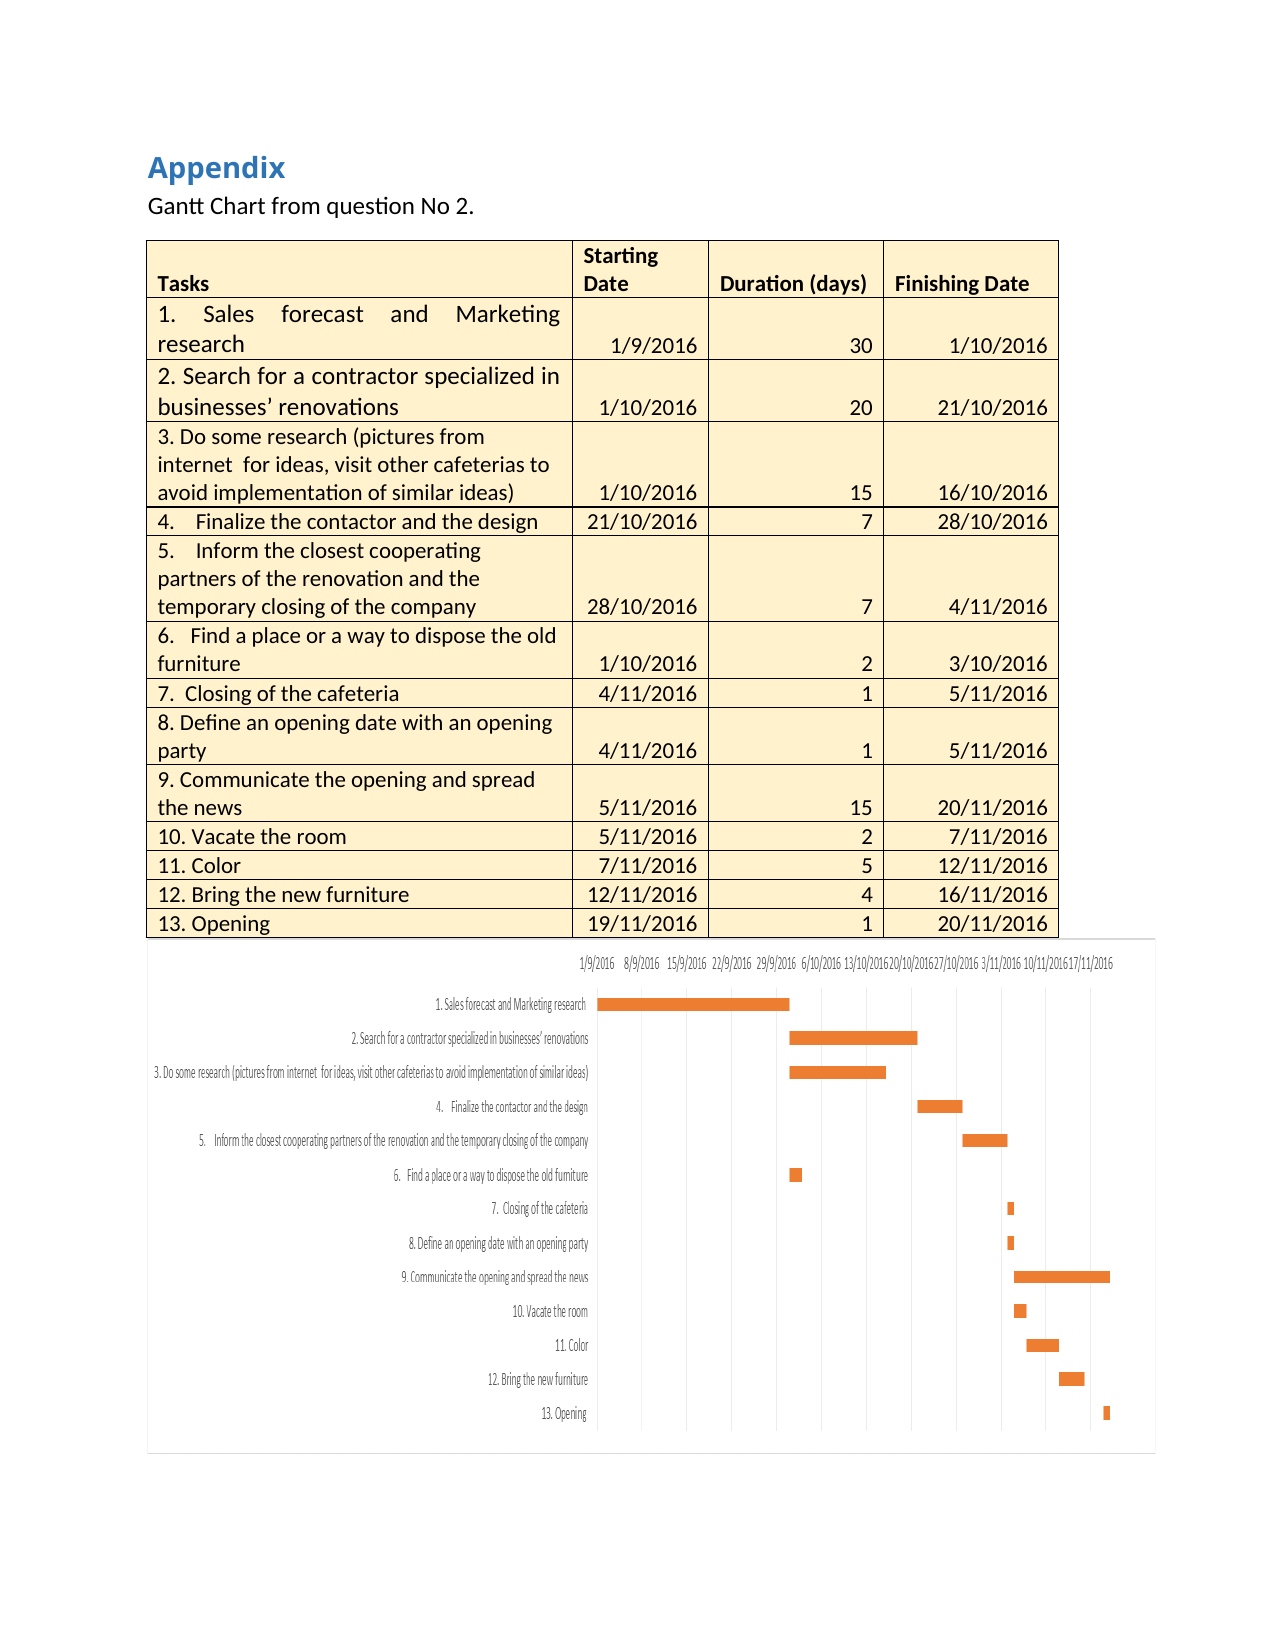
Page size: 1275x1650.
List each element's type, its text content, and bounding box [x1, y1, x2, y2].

table_header Starting Date [573, 241, 708, 297]
table_cell 5. Inform the closest cooperating partners of the renovation and the temporary closing of the company [147, 536, 572, 621]
table_cell 20/11/2016 [884, 765, 1058, 821]
table_cell 8. Define an opening date with an opening party [147, 708, 572, 764]
table_cell 5 [709, 851, 883, 879]
table_cell 4. Finalize the contactor and the design [147, 508, 572, 535]
subtitle Appendix [148, 148, 1127, 187]
table_cell 1/10/2016 [573, 360, 708, 421]
table_cell 3/10/2016 [884, 622, 1058, 678]
table_cell 7/11/2016 [573, 851, 708, 879]
table_cell 2 [709, 822, 883, 850]
table_header Tasks [147, 241, 572, 297]
table_cell 1 [709, 909, 883, 937]
table_cell 16/10/2016 [884, 422, 1058, 506]
table_cell 6. Find a place or a way to dispose the old furniture [147, 622, 572, 678]
table_cell 1/10/2016 [573, 422, 708, 506]
table_cell 12. Bring the new furniture [147, 880, 572, 908]
table_cell 7 [709, 508, 883, 535]
table_cell 1/10/2016 [573, 622, 708, 678]
table_cell 4/11/2016 [573, 708, 708, 764]
table_header Duration (days) [709, 241, 883, 297]
table_cell 28/10/2016 [884, 508, 1058, 535]
table_cell 4 [709, 880, 883, 908]
table_cell 28/10/2016 [573, 536, 708, 621]
table_cell 3. Do some research (pictures from internet for ideas, visit other cafeterias to avoid implementation of similar ideas) [147, 422, 572, 506]
table_cell 5/11/2016 [884, 679, 1058, 707]
table_cell 1 [709, 679, 883, 707]
table_cell 9. Communicate the opening and spread the news [147, 765, 572, 821]
table_cell 4/11/2016 [884, 536, 1058, 621]
table_cell 10. Vacate the room [147, 822, 572, 850]
table_cell 1 [709, 708, 883, 764]
table_cell 13. Opening [147, 909, 572, 937]
table_cell 12/11/2016 [573, 880, 708, 908]
table_cell 7 [709, 536, 883, 621]
table_cell 2. Search for a contractor specialized in businesses’ renovations [147, 360, 572, 421]
table_header Finishing Date [884, 241, 1058, 297]
table_cell 15 [709, 765, 883, 821]
table_cell 19/11/2016 [573, 909, 708, 937]
table_cell 1. Sales forecast and Marketing research [147, 298, 572, 359]
table_cell 11. Color [147, 851, 572, 879]
table_cell 2 [709, 622, 883, 678]
table_cell 5/11/2016 [573, 822, 708, 850]
picture [147, 938, 1156, 1454]
table_cell 4/11/2016 [573, 679, 708, 707]
table_cell 30 [709, 298, 883, 359]
table_cell 20/11/2016 [884, 909, 1058, 937]
table_cell 1/10/2016 [884, 298, 1058, 359]
table_cell 15 [709, 422, 883, 506]
table_cell 12/11/2016 [884, 851, 1058, 879]
table_cell 5/11/2016 [884, 708, 1058, 764]
table_cell 5/11/2016 [573, 765, 708, 821]
table_cell 21/10/2016 [884, 360, 1058, 421]
table_cell 7/11/2016 [884, 822, 1058, 850]
table_cell 1/9/2016 [573, 298, 708, 359]
table_cell 16/11/2016 [884, 880, 1058, 908]
table_cell 7. Closing of the cafeteria [147, 679, 572, 707]
table_cell 20 [709, 360, 883, 421]
text Gantt Chart from question No 2. [148, 190, 1127, 221]
table_cell 21/10/2016 [573, 508, 708, 535]
